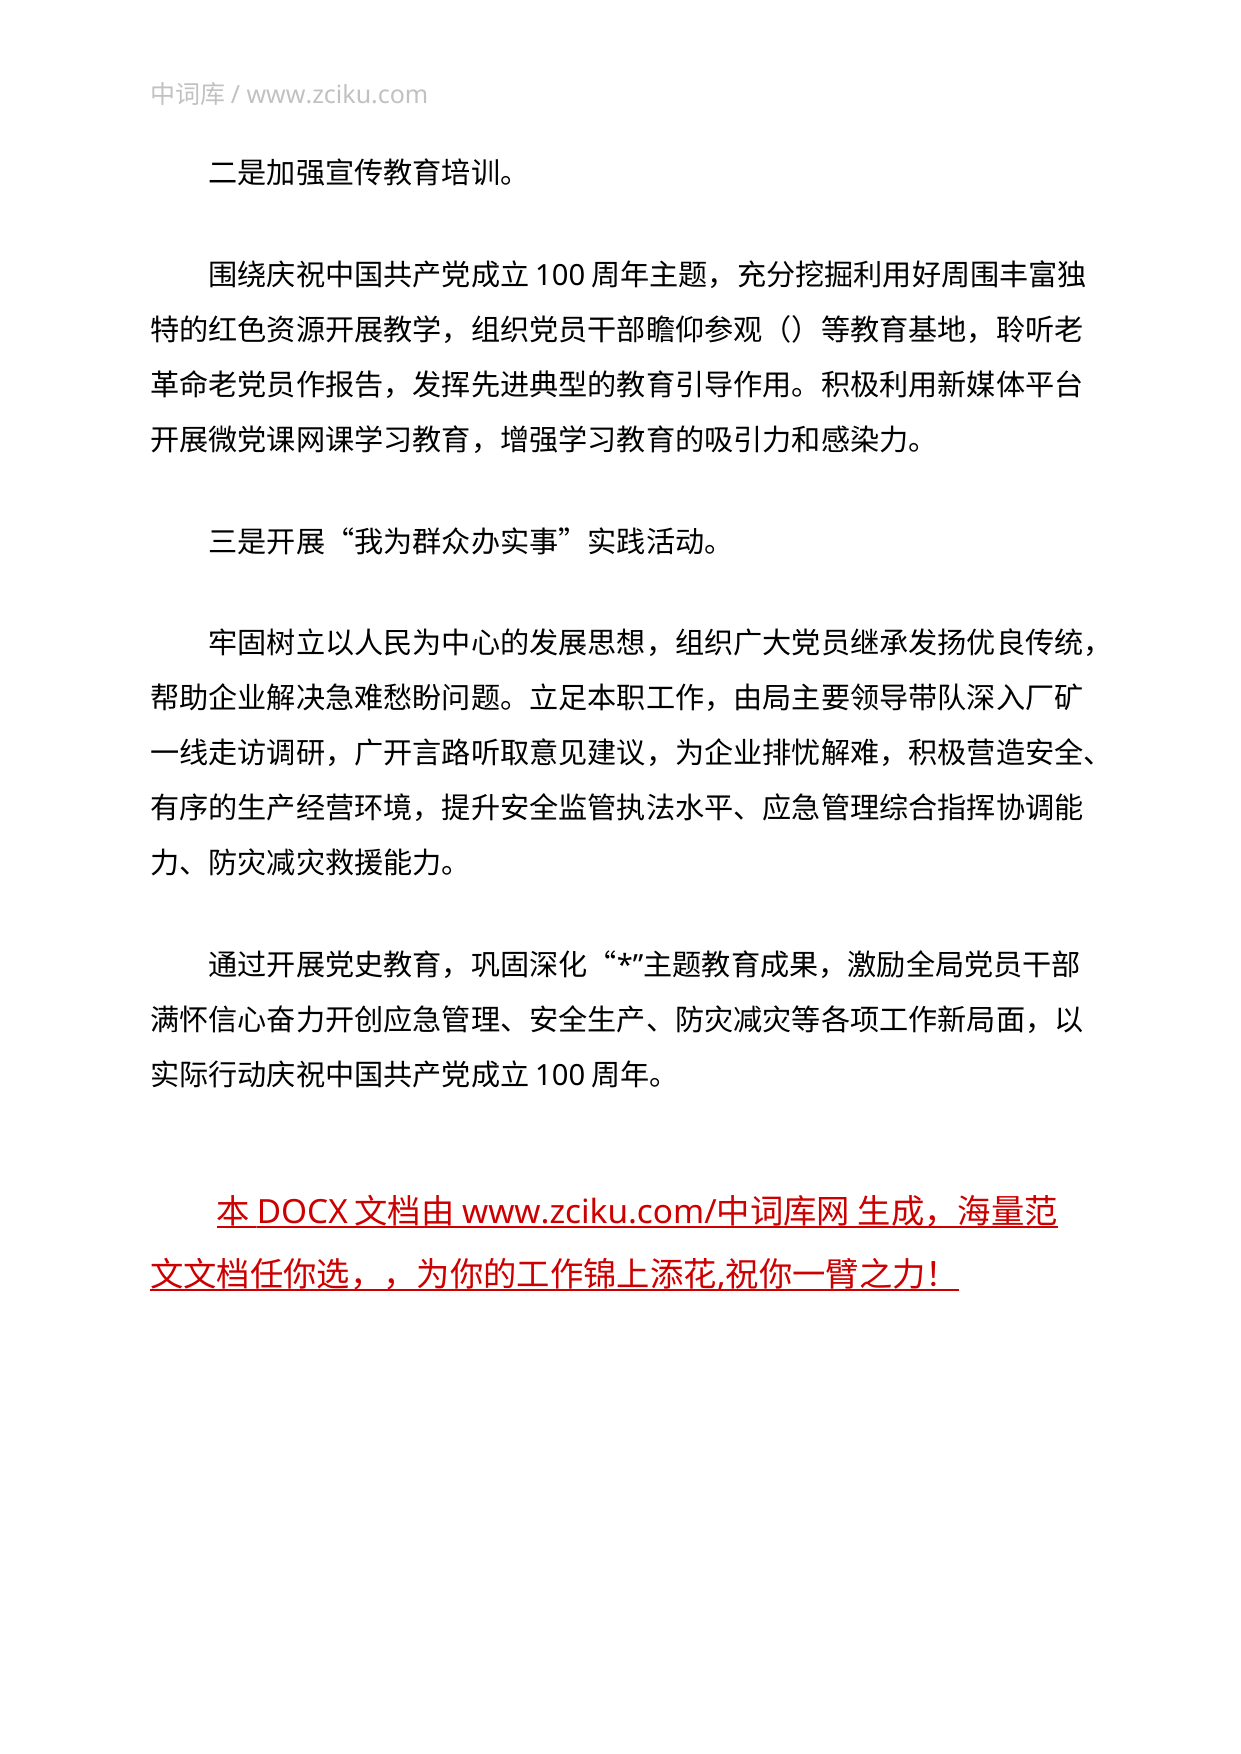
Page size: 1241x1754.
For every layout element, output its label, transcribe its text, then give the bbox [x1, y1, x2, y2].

text 二是加强宣传教育培训。 [150, 150, 1090, 192]
text 三是开展“我为群众办实事”实践活动。 [150, 518, 1090, 561]
text 本DOCX文档由 www.zciku.com/中词库网 生成，海量范文文档任你选，，为你的工作锦上添花,祝你一臂之力！ [150, 1184, 1090, 1296]
text 通过开展党史教育，巩固深化“*”主题教育成果，激励全局党员干部满怀信心奋力开创应急管理、安全生产、防灾减灾等各项工作新局面，以实际行动庆祝中国共产党成立100周年。 [150, 941, 1090, 1094]
text 牢固树立以人民为中心的发展思想，组织广大党员继承发扬优良传统，帮助企业解决急难愁盼问题。立足本职工作，由局主要领导带队深入厂矿一线走访调研，广开言路听取意见建议，为企业排忧解难，积极营造安全、有序的生产经营环境，提升安全监管执法水平、应急管理综合指挥协调能力、防灾减灾救援能力。 [150, 620, 1090, 882]
text 围绕庆祝中国共产党成立100周年主题，充分挖掘利用好周围丰富独特的红色资源开展教学，组织党员干部瞻仰参观（）等教育基地，聆听老革命老党员作报告，发挥先进典型的教育引导作用。积极利用新媒体平台开展微党课网课学习教育，增强学习教育的吸引力和感染力。 [150, 252, 1090, 459]
